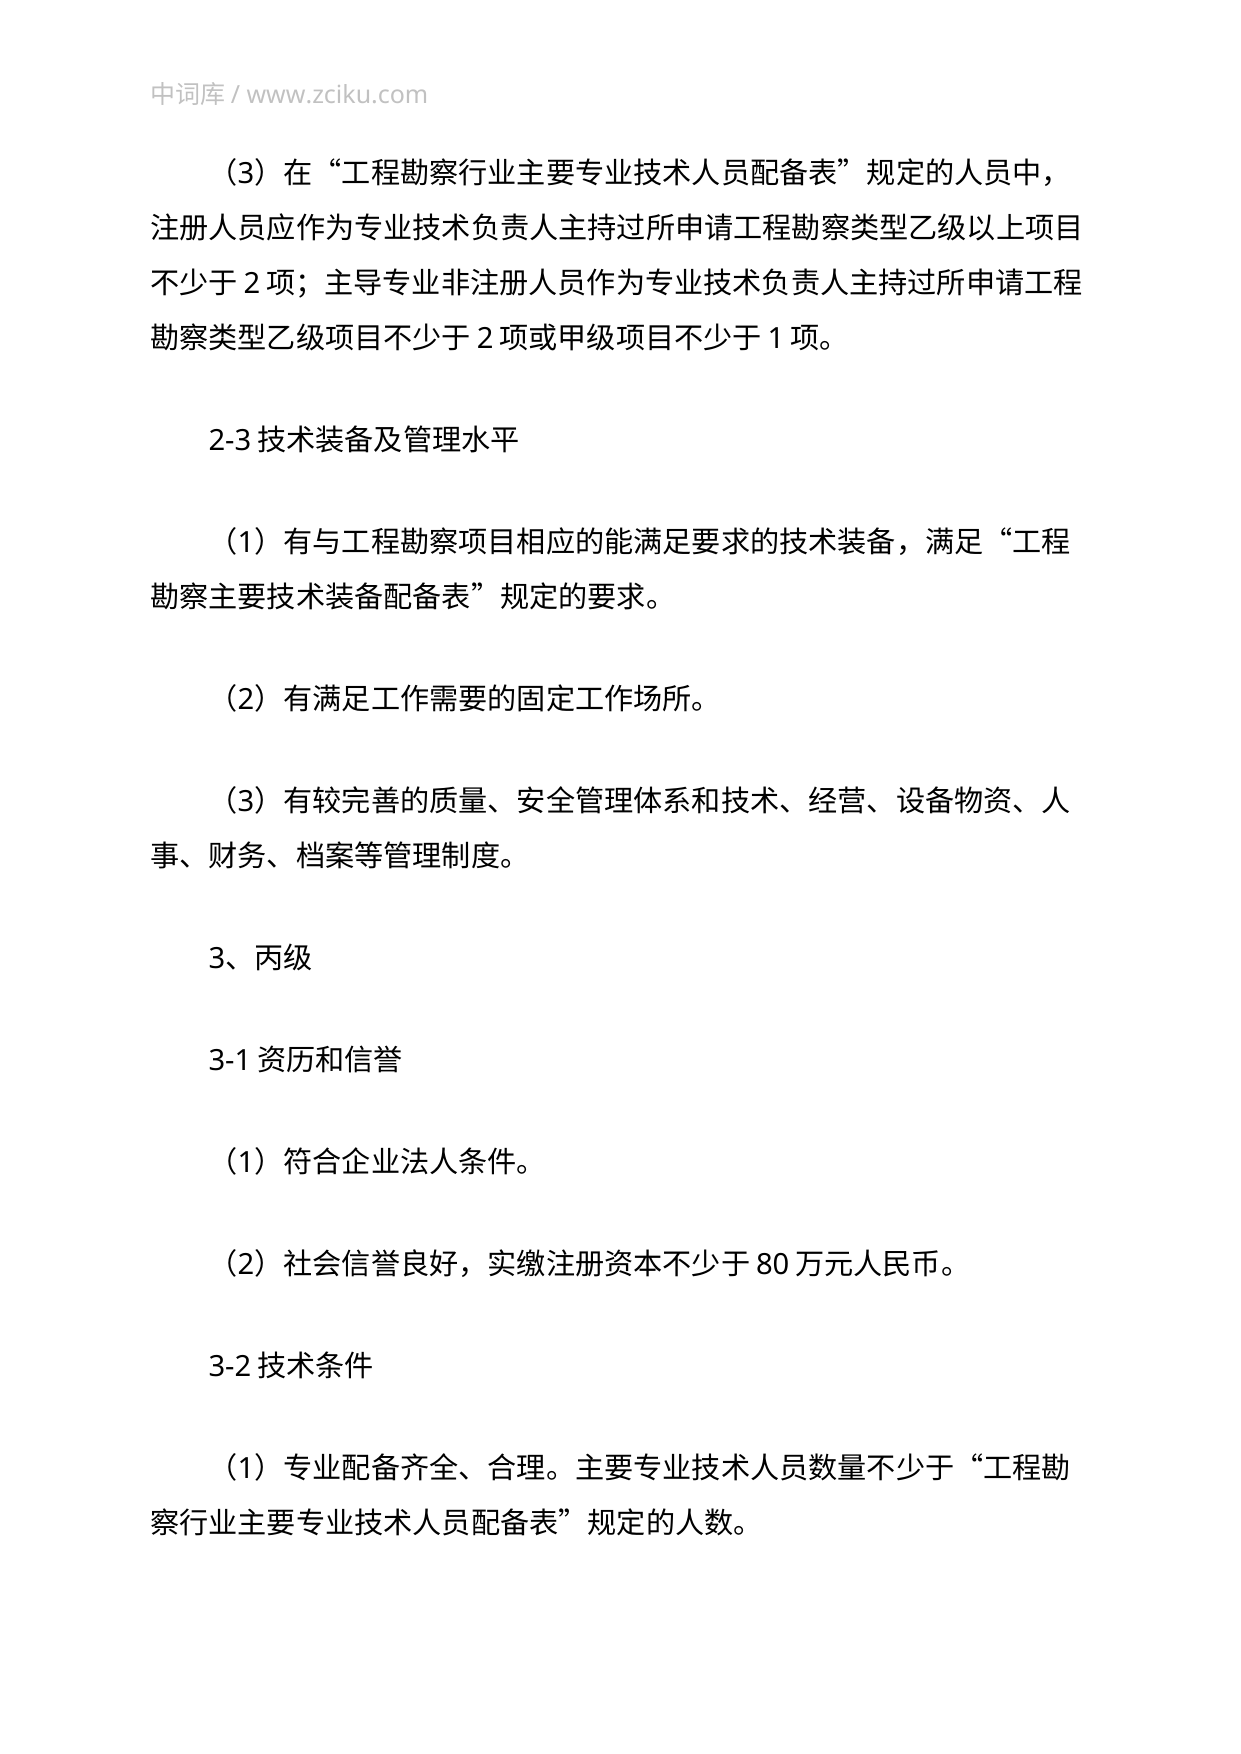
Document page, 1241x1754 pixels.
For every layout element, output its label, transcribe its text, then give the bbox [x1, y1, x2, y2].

text （2）社会信誉良好，实缴注册资本不少于80万元人民币。 [150, 1240, 1090, 1283]
text （1）专业配备齐全、合理。主要专业技术人员数量不少于“工程勘察行业主要专业技术人员配备表”规定的人数。 [150, 1444, 1090, 1542]
text （1）有与工程勘察项目相应的能满足要求的技术装备，满足“工程勘察主要技术装备配备表”规定的要求。 [150, 519, 1090, 616]
text 3-1资历和信誉 [150, 1036, 1090, 1079]
text 2-3技术装备及管理水平 [150, 417, 1090, 459]
text 3-2技术条件 [150, 1342, 1090, 1385]
text （3）有较完善的质量、安全管理体系和技术、经营、设备物资、人事、财务、档案等管理制度。 [150, 778, 1090, 875]
text （2）有满足工作需要的固定工作场所。 [150, 676, 1090, 718]
text （1）符合企业法人条件。 [150, 1138, 1090, 1181]
text 3、丙级 [150, 934, 1090, 977]
text （3）在“工程勘察行业主要专业技术人员配备表”规定的人员中，注册人员应作为专业技术负责人主持过所申请工程勘察类型乙级以上项目不少于2项；主导专业非注册人员作为专业技术负责人主持过所申请工程勘察类型乙级项目不少于2项或甲级项目不少于1项。 [150, 150, 1090, 357]
